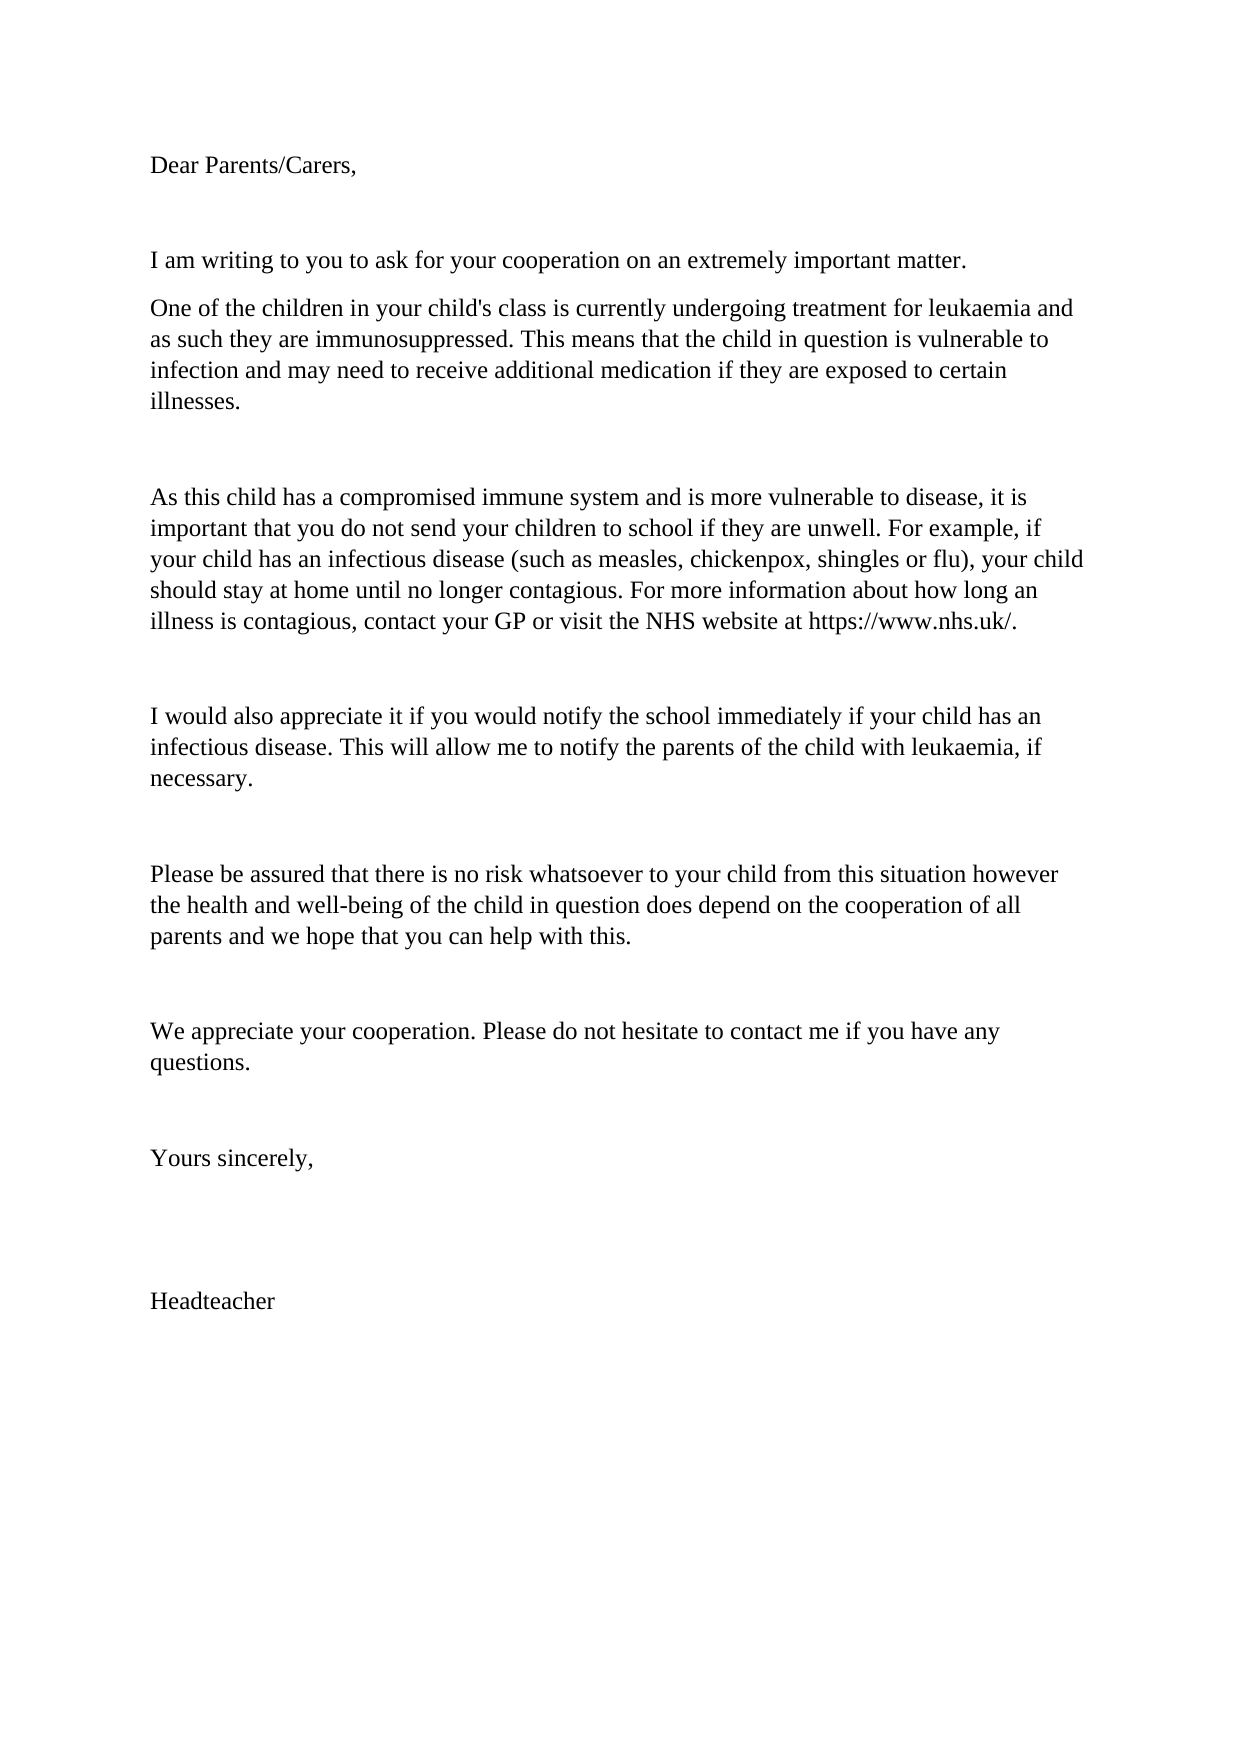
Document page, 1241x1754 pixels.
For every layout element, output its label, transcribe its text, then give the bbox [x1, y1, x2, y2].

text I am writing to you to ask for your cooperation on an extremely important matter. [150, 245, 1090, 274]
text We appreciate your cooperation. Please do not hesitate to contact me if you have any questions. [150, 1016, 1090, 1076]
text Yours sincerely, [150, 1143, 1090, 1171]
text Please be assured that there is no risk whatsoever to your child from this situation however the health and well-being of the child in question does depend on the cooperation of all parents and we hope that you can help with this. [150, 859, 1090, 949]
text I would also appreciate it if you would notify the school immediately if your child has an infectious disease. This will allow me to notify the parents of the child with leukaemia, if necessary. [150, 701, 1090, 792]
text Headteacher [150, 1286, 1090, 1314]
text As this child has a compromised immune system and is more vulnerable to disease, it is important that you do not send your children to school if they are unwell. For example, if your child has an infectious disease (such as measles, chickenpox, shingles or flu), your child should stay at home until no longer contagious. For more information about how long an illness is contagious, contact your GP or visit the NHS website at https://www.nhs.uk/. [150, 482, 1090, 634]
text One of the children in your child's class is currently undergoing treatment for leukaemia and as such they are immunosuppressed. This means that the child in question is vulnerable to infection and may need to receive additional medication if they are exposed to certain illnesses. [150, 293, 1090, 415]
text Dear Parents/Carers, [150, 150, 1090, 179]
